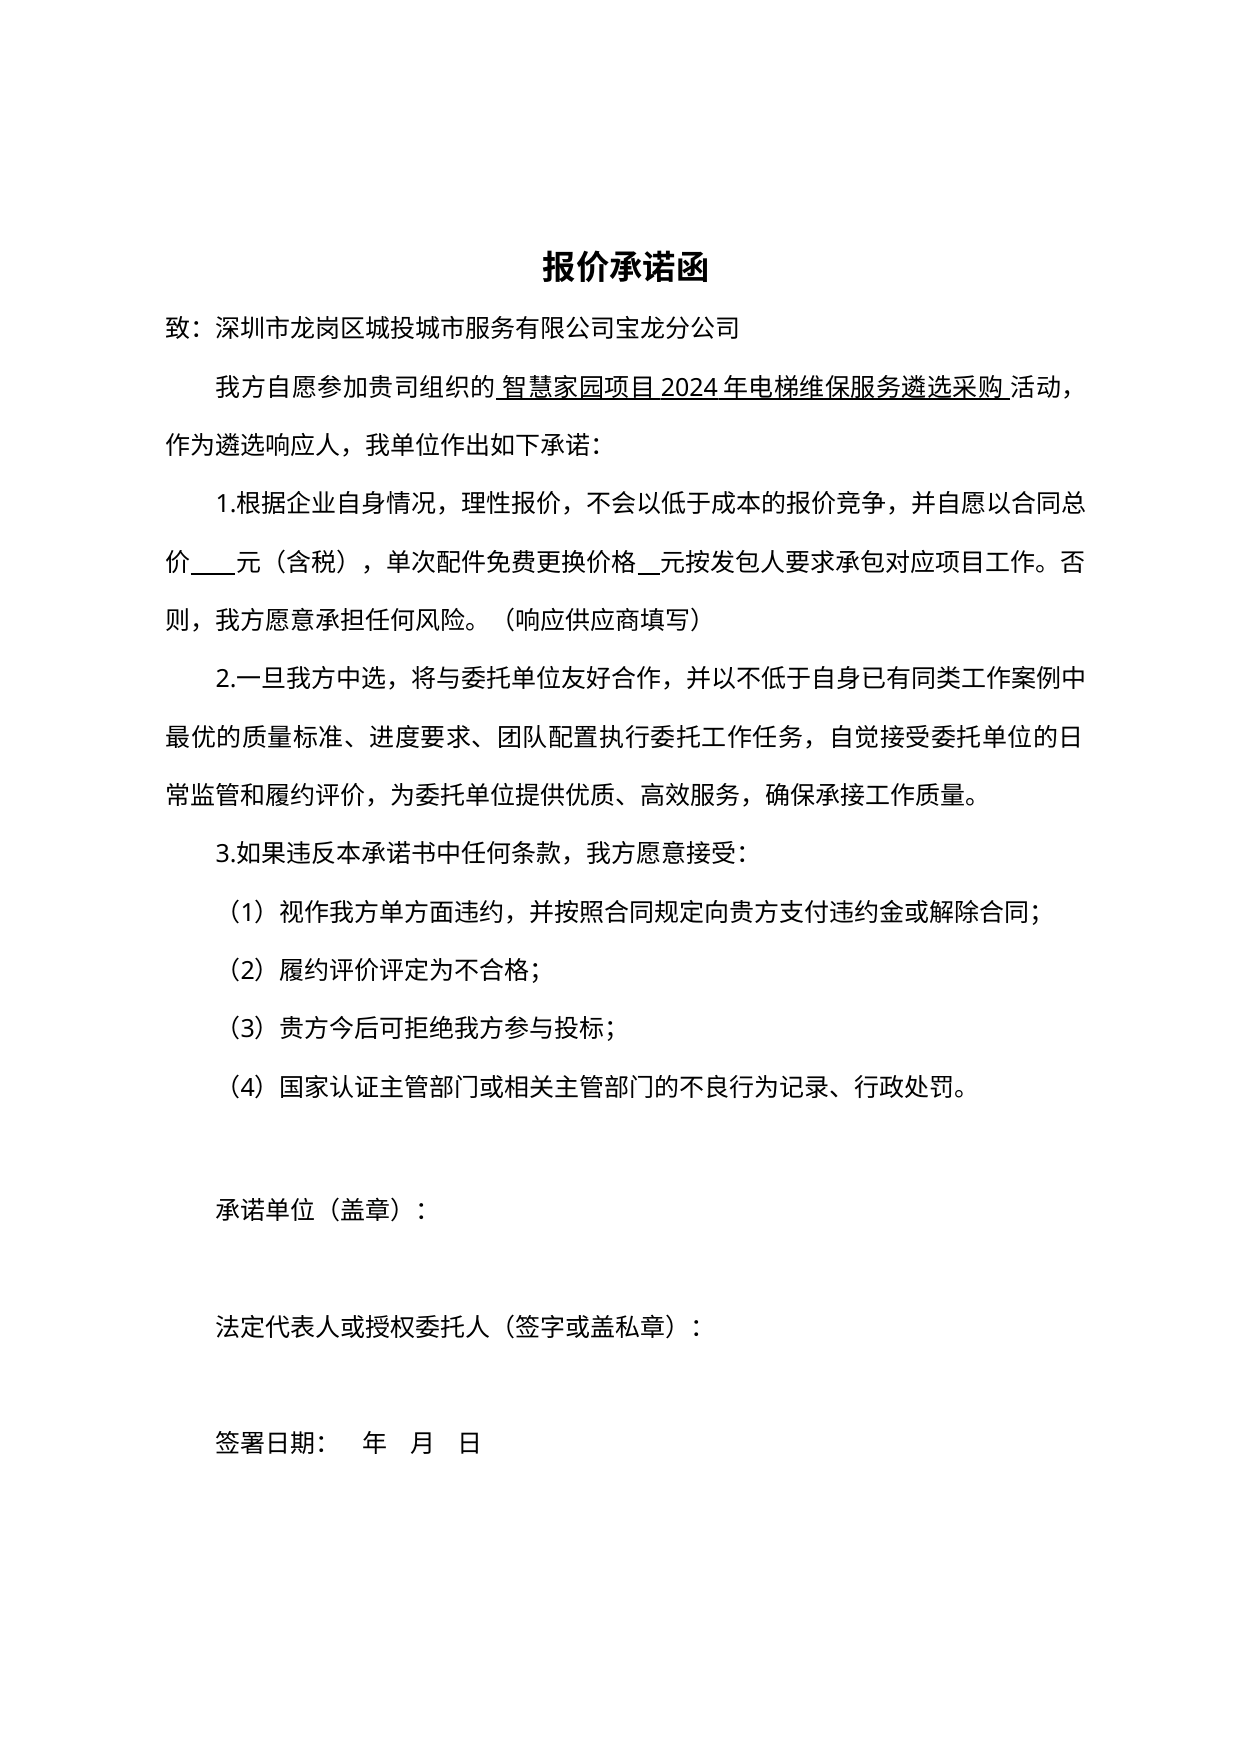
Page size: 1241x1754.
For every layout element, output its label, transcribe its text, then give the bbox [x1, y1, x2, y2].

text 致：深圳市龙岗区城投城市服务有限公司宝龙分公司 [165, 291, 1087, 349]
text （2）履约评价评定为不合格； [165, 933, 1087, 991]
text 我方自愿参加贵司组织的 智慧家园项目2024年电梯维保服务遴选采购 活动，作为遴选响应人，我单位作出如下承诺： [165, 349, 1087, 466]
text 3.如果违反本承诺书中任何条款，我方愿意接受： [165, 816, 1087, 874]
text 报价承诺函 [165, 233, 1087, 291]
text 2.一旦我方中选，将与委托单位友好合作，并以不低于自身已有同类工作案例中最优的质量标准、进度要求、团队配置执行委托工作任务，自觉接受委托单位的日常监管和履约评价，为委托单位提供优质、高效服务，确保承接工作质量。 [165, 641, 1087, 816]
text （1）视作我方单方面违约，并按照合同规定向贵方支付违约金或解除合同； [165, 874, 1087, 933]
text 法定代表人或授权委托人（签字或盖私章）： [165, 1289, 1087, 1348]
text 签署日期： 年 月 日 [165, 1406, 1087, 1464]
text （4）国家认证主管部门或相关主管部门的不良行为记录、行政处罚。 [165, 1049, 1087, 1108]
text 1.根据企业自身情况，理性报价，不会以低于成本的报价竞争，并自愿以合同总价 元（含税），单次配件免费更换价格 元按发包人要求承包对应项目工作。否则，我方愿意承担任何风险。（响应供应商填写） [165, 466, 1087, 641]
text 承诺单位（盖章）： [165, 1173, 1087, 1231]
text （3）贵方今后可拒绝我方参与投标； [165, 991, 1087, 1049]
